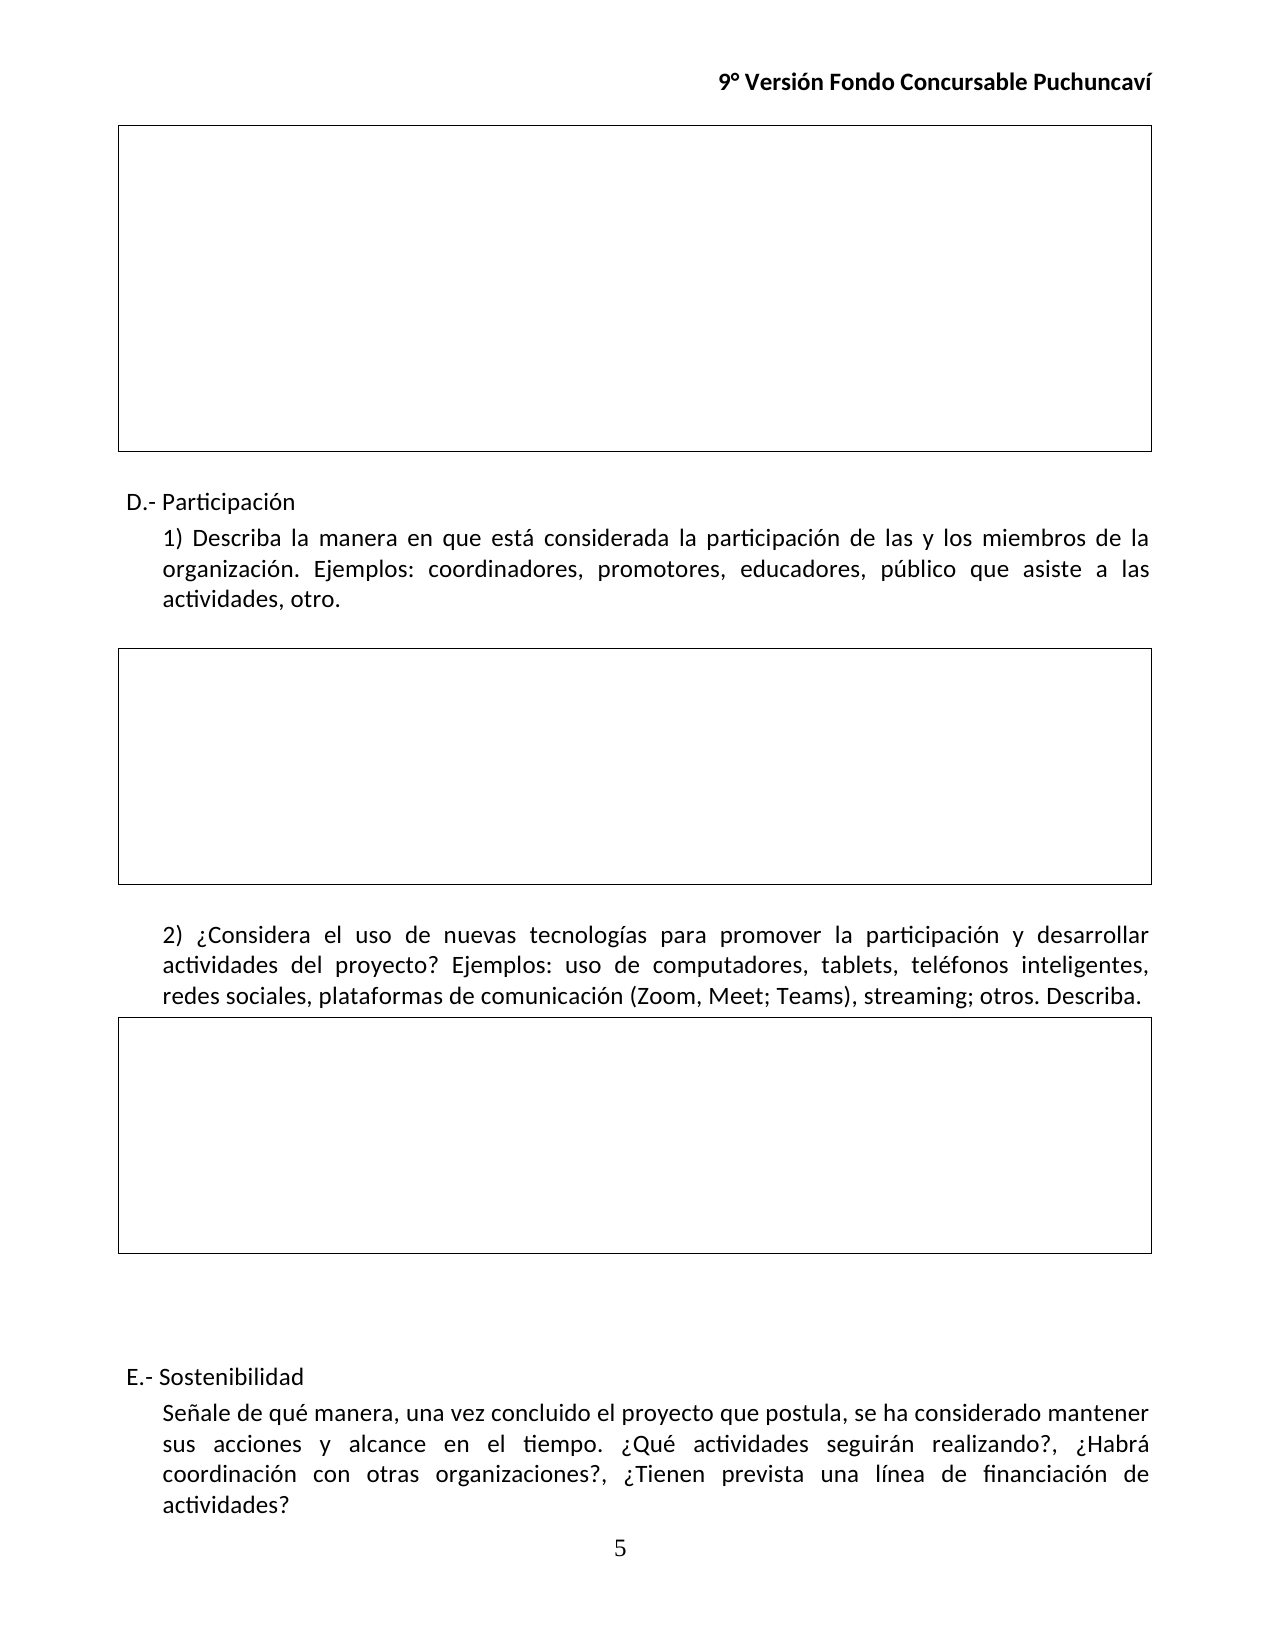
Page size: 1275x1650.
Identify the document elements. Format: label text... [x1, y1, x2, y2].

text E.- Sostenibilidad [126, 1361, 1152, 1391]
text 2) ¿Considera el uso de nuevas tecnologías para promover la participación y desarrollar actividades del proyecto? Ejemplos: uso de computadores, tablets, teléfonos inteligentes, redes sociales, plataformas de comunicación (Zoom, Meet; Teams), streaming; otros. Describa. [162, 919, 1152, 1011]
text 1) Describa la manera en que está considerada la participación de las y los miembros de la organización. Ejemplos: coordinadores, promotores, educadores, público que asiste a las actividades, otro. [162, 522, 1152, 614]
table_header [119, 649, 1151, 884]
table_header [119, 126, 1151, 451]
table_header [119, 1018, 1151, 1253]
text D.- Participación [126, 486, 1152, 516]
text Señale de qué manera, una vez concluido el proyecto que postula, se ha considerado mantener sus acciones y alcance en el tiempo. ¿Qué actividades seguirán realizando?, ¿Habrá coordinación con otras organizaciones?, ¿Tienen prevista una línea de financiación de actividades? [162, 1397, 1152, 1519]
